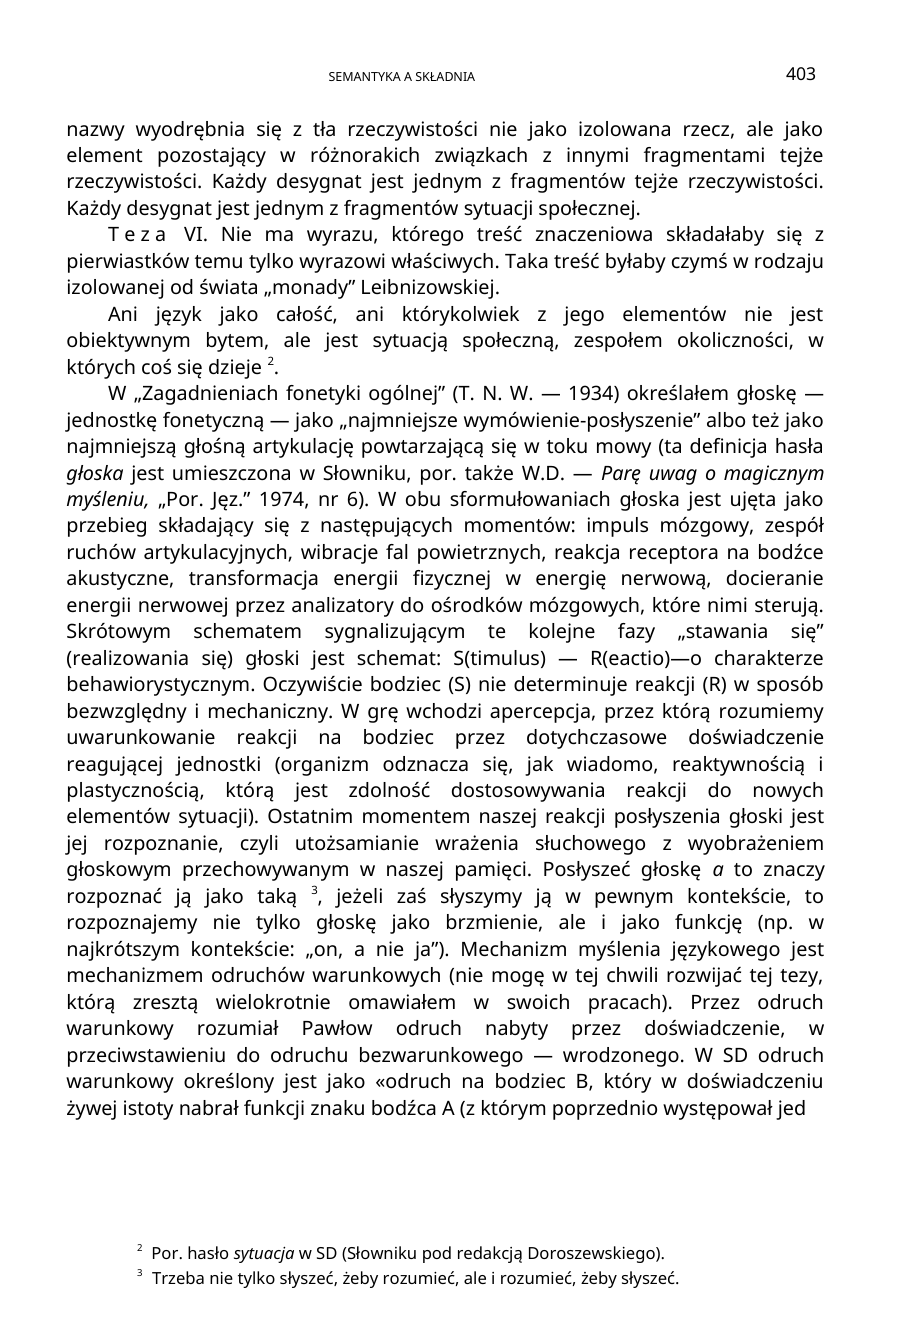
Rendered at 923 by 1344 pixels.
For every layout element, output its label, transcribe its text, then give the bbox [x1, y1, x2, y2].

text Teza VI. Nie ma wyrazu, którego treść znaczeniowa składałaby się z pierwiastków temu tylko wyrazowi właściwych. Taka treść byłaby czymś w rodzaju izolowanej od świata „monady” Leibnizowskiej. [66, 221, 825, 300]
text W „Zagadnieniach fonetyki ogólnej” (T. N. W. — 1934) określałem głoskę — jednostkę fonetyczną — jako „najmniejsze wymówienie-posłyszenie” albo też jako najmniejszą głośną artykulację powtarzającą się w toku mowy (ta definicja hasła głoska jest umieszczona w Słowniku, por. także W.D. — Parę uwag o magicznym myśleniu, „Por. Jęz.” 1974, nr 6). W obu sformułowaniach głoska jest ujęta jako przebieg składający się z następujących momentów: impuls mózgowy, zespół ruchów artykulacyjnych, wibracje fal powietrznych, reakcja receptora na bodźce akustyczne, transformacja energii fizycznej w energię nerwową, docieranie energii nerwowej przez analizatory do ośrodków mózgowych, które nimi sterują. Skrótowym schematem sygnalizującym te kolejne fazy „stawania się” (realizowania się) głoski jest schemat: S(timulus) — R(eactio)—o charakterze behawiorystycznym. Oczywiście bodziec (S) nie determinuje reakcji (R) w sposób bezwzględny i mechaniczny. W grę wchodzi apercepcja, przez którą rozumiemy uwarunkowanie reakcji na bodziec przez dotychczasowe doświadczenie reagującej jednostki (organizm odznacza się, jak wiadomo, reaktywnością i plastycznością, którą jest zdolność dostosowywania reakcji do nowych elementów sytuacji). Ostatnim momentem naszej reakcji posłyszenia głoski jest jej rozpoznanie, czyli utożsamianie wrażenia słuchowego z wyobrażeniem głoskowym przechowywanym w naszej pamięci. Posłyszeć głoskę a to znaczy rozpoznać ją jako taką 3, jeżeli zaś słyszymy ją w pewnym kontekście, to rozpoznajemy nie tylko głoskę jako brzmienie, ale i jako funkcję (np. w najkrótszym kontekście: „on, a nie ja”). Mechanizm myślenia językowego jest mechanizmem odruchów warunkowych (nie mogę w tej chwili rozwijać tej tezy, którą zresztą wielokrotnie omawiałem w swoich pracach). Przez odruch warunkowy rozumiał Pawłow odruch nabyty przez doświadczenie, w przeciwstawieniu do odruchu bezwarunkowego — wrodzonego. W SD odruch warunkowy określony jest jako «odruch na bodziec B, który w doświadczeniu żywej istoty nabrał funkcji znaku bodźca A (z którym poprzednio występował jed [66, 379, 825, 1120]
text 2 Por. hasło sytuacja w SD (Słowniku pod redakcją Doroszewskiego). [137, 1246, 726, 1263]
text nazwy wyodrębnia się z tła rzeczywistości nie jako izolowana rzecz, ale jako element pozostający w różnorakich związkach z innymi fragmentami tejże rzeczywistości. Każdy desygnat jest jednym z fragmentów tejże rzeczywistości. Każdy desygnat jest jednym z fragmentów sytuacji społecznej. [66, 115, 825, 221]
text 3 Trzeba nie tylko słyszeć, żeby rozumieć, ale i rozumieć, żeby słyszeć. [137, 1271, 726, 1288]
text 403 [786, 66, 816, 84]
text Ani język jako całość, ani którykolwiek z jego elementów nie jest obiektywnym bytem, ale jest sytuacją społeczną, zespołem okoliczności, w których coś się dzieje 2. [66, 300, 825, 379]
